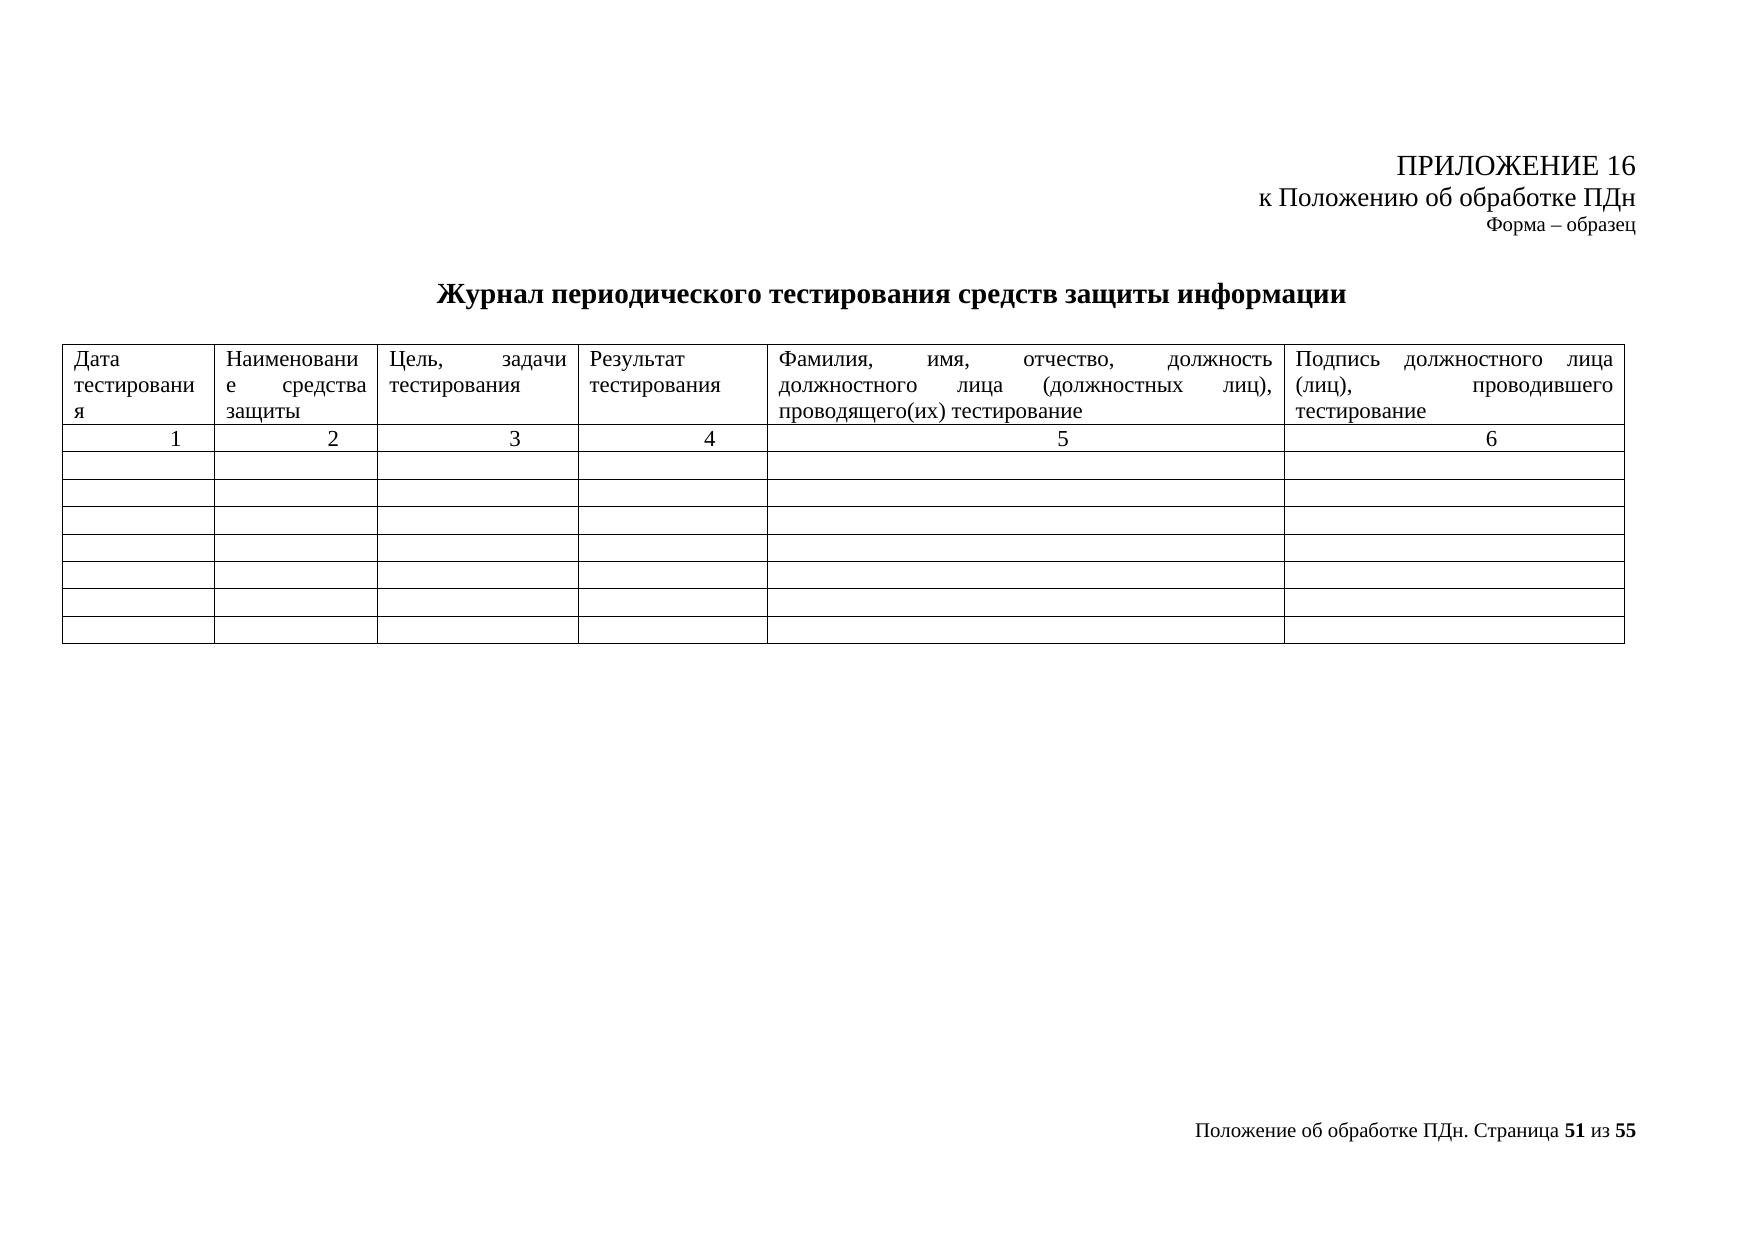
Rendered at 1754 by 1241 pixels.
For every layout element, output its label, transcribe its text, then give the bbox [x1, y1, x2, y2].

table_cell [63, 480, 214, 506]
table_cell 6 [1285, 425, 1624, 451]
table_cell [378, 562, 578, 588]
table_cell [378, 535, 578, 561]
table_cell [1285, 589, 1624, 616]
table_cell [63, 589, 214, 616]
table_cell [63, 535, 214, 561]
table_cell 3 [378, 425, 578, 451]
table_cell [768, 617, 1284, 643]
table_cell [215, 535, 377, 561]
table_cell 1 [63, 425, 214, 451]
table_header Наименование средства защиты [215, 345, 377, 424]
text к Положению об обработке ПДн [74, 181, 1636, 212]
table_cell [768, 562, 1284, 588]
table_cell [1285, 507, 1624, 533]
table_cell [579, 589, 767, 616]
table_cell 2 [215, 425, 377, 451]
table_cell [1285, 535, 1624, 561]
table_cell [63, 562, 214, 588]
table_cell [579, 452, 767, 479]
table_cell [378, 507, 578, 533]
table_cell [215, 617, 377, 643]
table_cell [1285, 452, 1624, 479]
table_cell [378, 617, 578, 643]
table_cell [768, 480, 1284, 506]
table_cell 5 [768, 425, 1284, 451]
table_cell [63, 507, 214, 533]
table_cell [63, 617, 214, 643]
table_cell [768, 452, 1284, 479]
table_cell [378, 480, 578, 506]
table_cell [215, 562, 377, 588]
table_cell [215, 589, 377, 616]
table_header Цель, задачи тестирования [378, 345, 578, 424]
table_cell [215, 480, 377, 506]
table_cell [378, 589, 578, 616]
table_cell [378, 452, 578, 479]
table_cell [579, 480, 767, 506]
table_cell [768, 589, 1284, 616]
table_cell [1285, 562, 1624, 588]
text Журнал периодического тестирования средств защиты информации [74, 277, 1636, 310]
table_header Дата тестирования [63, 345, 214, 424]
table_cell [215, 452, 377, 479]
table_cell [215, 507, 377, 533]
table_header Фамилия, имя, отчество, должность должностного лица (должностных лиц), проводящего(их) тестирование [768, 345, 1284, 424]
table_cell [579, 535, 767, 561]
table_cell [768, 507, 1284, 533]
table_cell [579, 562, 767, 588]
text ПРИЛОЖЕНИЕ 16 [74, 148, 1636, 181]
table_header Подпись должностного лица (лиц), проводившего тестирование [1285, 345, 1624, 424]
table_cell [1285, 480, 1624, 506]
text Форма – образец [74, 212, 1636, 236]
table_cell [1285, 617, 1624, 643]
table_header Результат тестирования [579, 345, 767, 424]
table_cell [579, 617, 767, 643]
table_cell [63, 452, 214, 479]
table_cell 4 [579, 425, 767, 451]
table_cell [768, 535, 1284, 561]
table_cell [579, 507, 767, 533]
